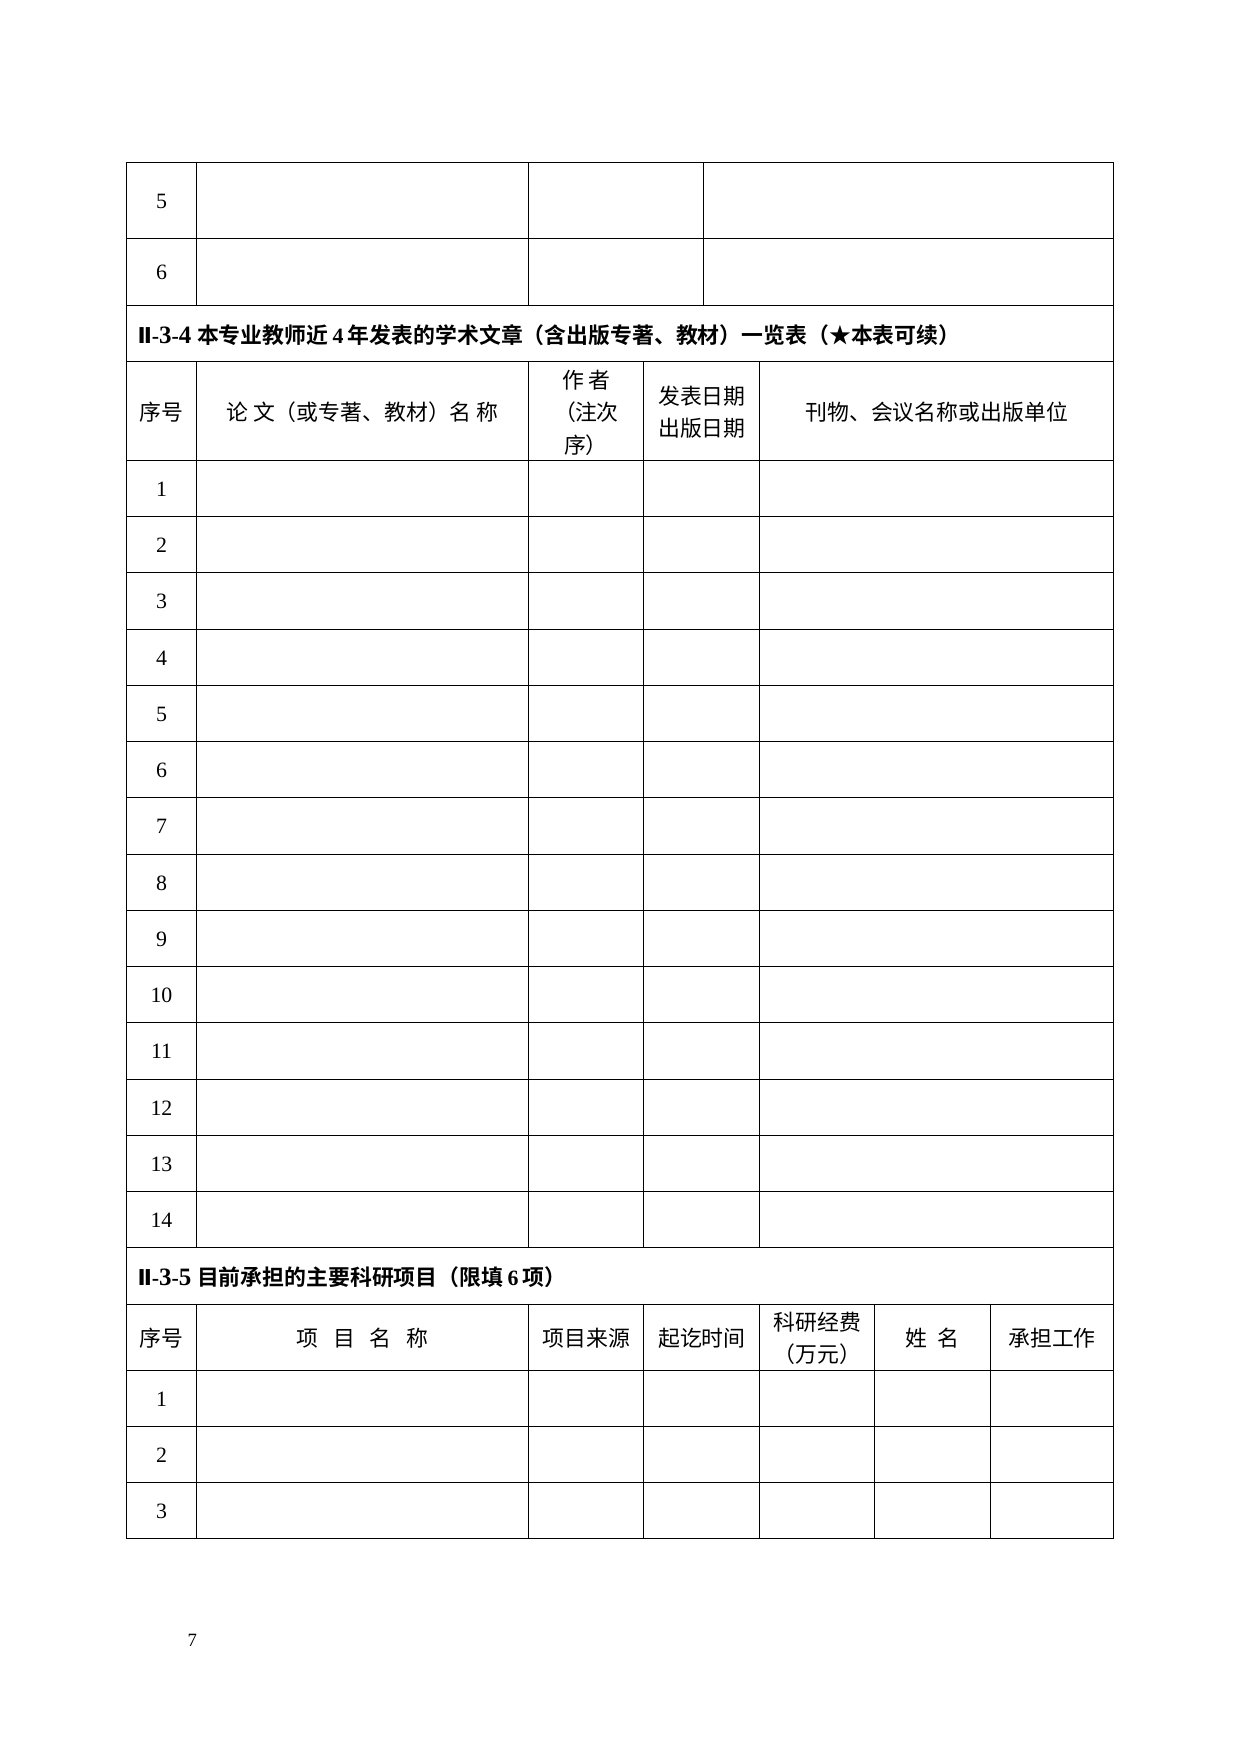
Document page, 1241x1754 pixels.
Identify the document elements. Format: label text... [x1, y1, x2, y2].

table_cell [197, 1427, 528, 1482]
table_cell [197, 1192, 528, 1247]
table_cell [529, 911, 643, 966]
table_cell [644, 967, 759, 1022]
table_cell [197, 798, 528, 853]
table_cell 作 者 （注次序） [529, 362, 643, 460]
table_cell [197, 163, 528, 237]
table_cell 6 [127, 742, 196, 797]
table_cell [760, 1192, 1113, 1247]
table_cell [760, 1483, 874, 1538]
table_cell [197, 517, 528, 572]
table_cell 1 [127, 1371, 196, 1426]
table_cell 10 [127, 967, 196, 1022]
table_cell [760, 911, 1113, 966]
table_cell [197, 239, 528, 305]
table_cell [197, 742, 528, 797]
table_cell [760, 798, 1113, 853]
table_cell 承担工作 [991, 1305, 1113, 1369]
table_cell [644, 1483, 759, 1538]
table_cell 姓 名 [875, 1305, 990, 1369]
table_cell [875, 1483, 990, 1538]
table_cell 9 [127, 911, 196, 966]
table_cell [644, 1080, 759, 1135]
table_cell 2 [127, 1427, 196, 1482]
table_cell [529, 1427, 643, 1482]
table_cell [644, 1371, 759, 1426]
table_cell [644, 1192, 759, 1247]
table_cell [760, 855, 1113, 910]
table_cell 发表日期 出版日期 [644, 362, 759, 460]
table_cell [644, 686, 759, 741]
table_cell [644, 1023, 759, 1078]
table_cell [760, 1371, 874, 1426]
table_cell [197, 855, 528, 910]
table_cell [197, 630, 528, 685]
table_cell 项目来源 [529, 1305, 643, 1369]
table_cell 8 [127, 855, 196, 910]
table_cell [644, 573, 759, 628]
table_cell [529, 1080, 643, 1135]
table_cell [529, 239, 703, 305]
table_cell 1 [127, 461, 196, 516]
table_cell [644, 1136, 759, 1191]
table_cell [991, 1427, 1113, 1482]
table_cell [875, 1427, 990, 1482]
table_cell [991, 1371, 1113, 1426]
table_cell [529, 1371, 643, 1426]
table_cell [875, 1371, 990, 1426]
table_cell [760, 1427, 874, 1482]
table_cell [760, 630, 1113, 685]
table_cell 13 [127, 1136, 196, 1191]
table_cell 5 [127, 163, 196, 237]
table_cell [529, 742, 643, 797]
table_cell [644, 798, 759, 853]
table_cell 起讫时间 [644, 1305, 759, 1369]
table_cell [704, 239, 1113, 305]
table_cell 4 [127, 630, 196, 685]
table_cell 7 [127, 798, 196, 853]
table_cell 3 [127, 1483, 196, 1538]
table_cell 刊物、会议名称或出版单位 [760, 362, 1113, 460]
table_cell 3 [127, 573, 196, 628]
table_cell [197, 1136, 528, 1191]
table_cell [197, 911, 528, 966]
table_cell [529, 573, 643, 628]
table_cell [644, 1427, 759, 1482]
table_cell 2 [127, 517, 196, 572]
table_cell [760, 686, 1113, 741]
table_cell [760, 742, 1113, 797]
table_cell [529, 1023, 643, 1078]
table_cell Ⅱ-3-5 目前承担的主要科研项目（限填6项） [127, 1248, 1113, 1303]
table_cell [644, 461, 759, 516]
table_cell [529, 517, 643, 572]
table_cell [991, 1483, 1113, 1538]
table_cell [197, 1023, 528, 1078]
table_cell 科研经费 （万元） [760, 1305, 874, 1369]
table_cell [529, 461, 643, 516]
table_cell [760, 967, 1113, 1022]
table_cell [529, 630, 643, 685]
table_cell [197, 461, 528, 516]
table_cell [529, 686, 643, 741]
table_cell [760, 1023, 1113, 1078]
table_cell [529, 967, 643, 1022]
table_cell 14 [127, 1192, 196, 1247]
table_cell [197, 967, 528, 1022]
table_cell [197, 1080, 528, 1135]
table_cell [197, 1371, 528, 1426]
table_cell [644, 517, 759, 572]
table_cell [197, 573, 528, 628]
table_cell [760, 517, 1113, 572]
table_cell 11 [127, 1023, 196, 1078]
table_cell 项 目 名 称 [197, 1305, 528, 1369]
table_cell 5 [127, 686, 196, 741]
table_cell [760, 1136, 1113, 1191]
table_cell [529, 1192, 643, 1247]
table_cell [760, 1080, 1113, 1135]
table_cell [529, 1136, 643, 1191]
table_cell [644, 742, 759, 797]
table_cell [644, 855, 759, 910]
table_cell Ⅱ-3-4 本专业教师近4年发表的学术文章（含出版专著、教材）一览表（★本表可续） [127, 306, 1113, 361]
table_cell 12 [127, 1080, 196, 1135]
table_cell [197, 1483, 528, 1538]
table_cell [644, 630, 759, 685]
table_cell [529, 798, 643, 853]
table_cell 序号 [127, 1305, 196, 1369]
table_cell [529, 163, 703, 237]
table_cell 6 [127, 239, 196, 305]
table_cell [704, 163, 1113, 237]
table_cell [529, 855, 643, 910]
table_cell [760, 461, 1113, 516]
table_cell [760, 573, 1113, 628]
table_cell 序号 [127, 362, 196, 460]
table_cell 论 文（或专著、教材）名 称 [197, 362, 528, 460]
table_cell [197, 686, 528, 741]
table_cell [644, 911, 759, 966]
table_cell [529, 1483, 643, 1538]
